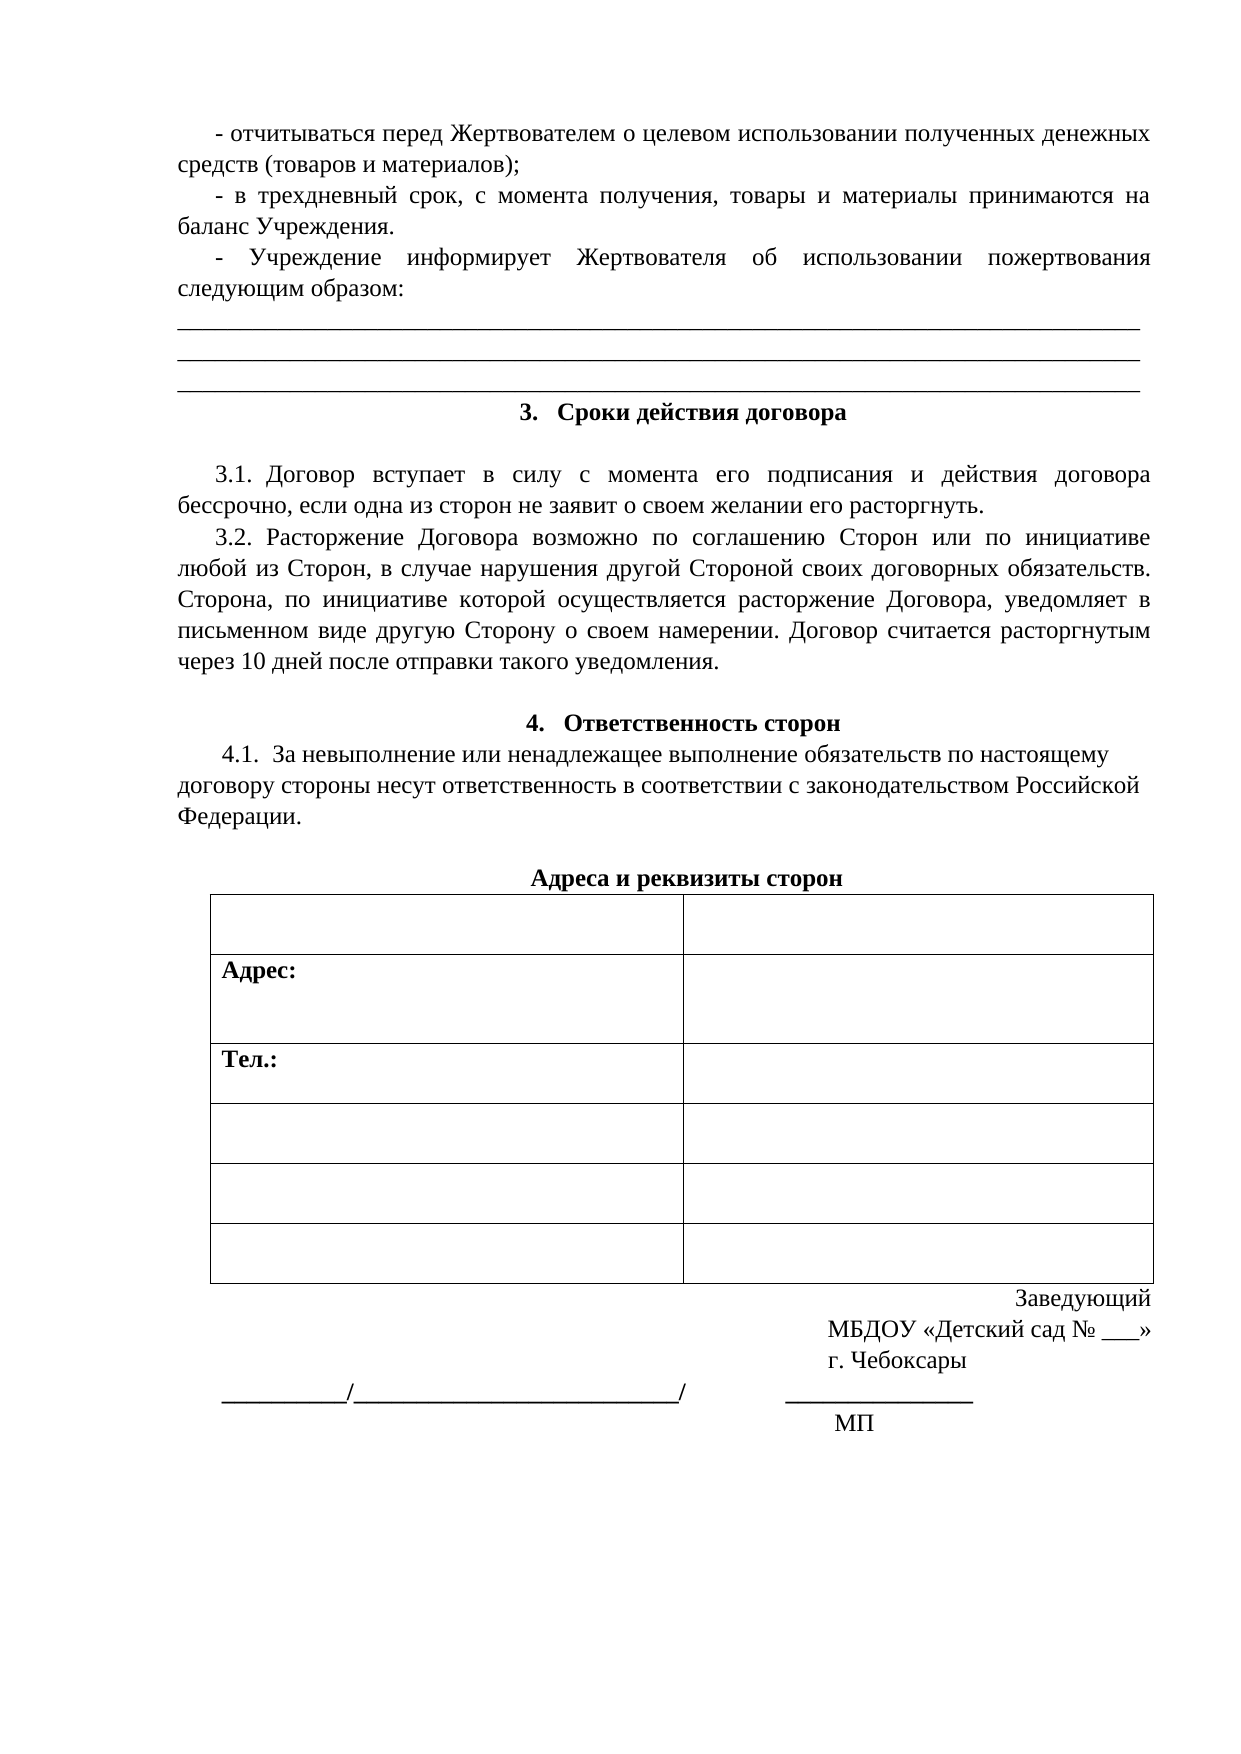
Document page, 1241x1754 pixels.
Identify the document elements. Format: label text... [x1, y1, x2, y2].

text г. Чебоксары [177, 1346, 1167, 1374]
table_cell [684, 1104, 1153, 1163]
table_header [211, 895, 683, 954]
list - Учреждение информирует Жертвователя об использовании пожертвования следующим образом: [177, 242, 1152, 302]
table_cell [684, 955, 1153, 1043]
text _____________________________________________________________________________ [177, 366, 1152, 395]
table_header [684, 895, 1153, 954]
text МП [177, 1408, 1167, 1436]
table_cell [211, 1164, 683, 1223]
list Договор вступает в силу с момента его подписания и действия договора бессрочно, если одна из сторон не заявит о своем желании его расторгнуть. [177, 459, 1152, 519]
list Сроки действия договора [215, 397, 1152, 426]
table_cell Тел.: [211, 1044, 683, 1103]
text МБДОУ «Детский сад № ___» [177, 1314, 1167, 1343]
list - отчитываться перед Жертвователем о целевом использовании полученных денежных средств (товаров и материалов); [177, 118, 1152, 178]
list Ответственность сторон [215, 708, 1152, 737]
table_cell [684, 1164, 1153, 1223]
text __________/__________________________/ _______________ [177, 1377, 1167, 1405]
list Адреса и реквизиты сторон [222, 863, 1152, 892]
list - в трехдневный срок, с момента получения, товары и материалы принимаются на баланс Учреждения. [177, 180, 1152, 240]
list Расторжение Договора возможно по соглашению Сторон или по инициативе любой из Сторон, в случае нарушения другой Стороной своих договорных обязательств. Сторона, по инициативе которой осуществляется расторжение Договора, уведомляет в письменном виде другую Сторону о своем намерении. Договор считается расторгнутым через 10 дней после отправки такого уведомления. [177, 522, 1152, 674]
table_cell [684, 1224, 1153, 1282]
table_cell [211, 1224, 683, 1282]
text Заведующий [177, 1283, 1167, 1312]
table_cell [684, 1044, 1153, 1103]
table_cell [211, 1104, 683, 1163]
list __________________________________________________________________________________________________________________________________________________________ [177, 304, 1152, 364]
table_cell Адрес: [211, 955, 683, 1043]
list За невыполнение или ненадлежащее выполнение обязательств по настоящему договору стороны несут ответственность в соответствии с законодательством Российской Федерации. [177, 739, 1152, 830]
